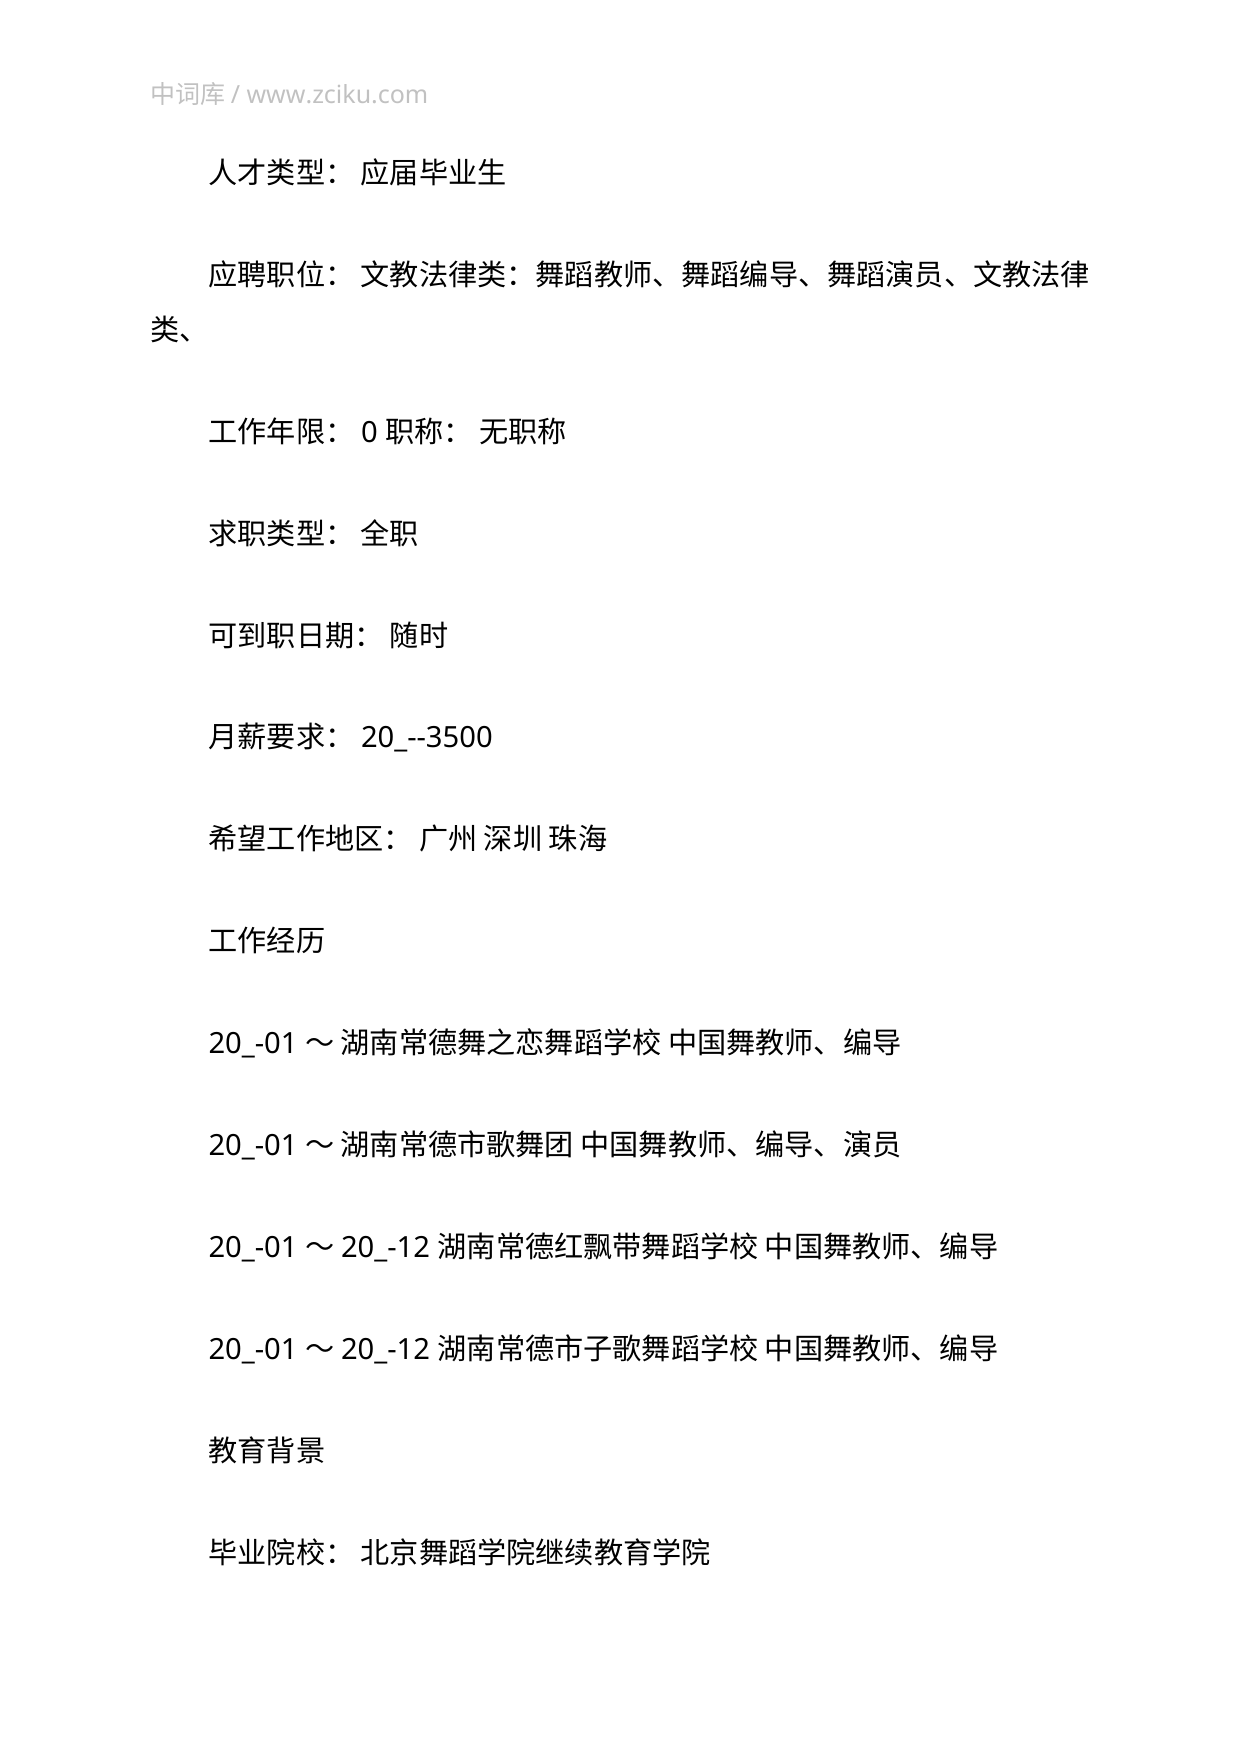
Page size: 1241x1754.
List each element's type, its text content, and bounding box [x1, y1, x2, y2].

text 20_-01 ～ 湖南常德舞之恋舞蹈学校 中国舞教师、编导 [150, 1019, 1090, 1062]
text 毕业院校： 北京舞蹈学院继续教育学院 [150, 1529, 1090, 1571]
text 工作年限： 0 职称： 无职称 [150, 408, 1090, 451]
text 月薪要求： 20_--3500 [150, 714, 1090, 756]
text 20_-01 ～ 湖南常德市歌舞团 中国舞教师、编导、演员 [150, 1121, 1090, 1164]
text 20_-01 ～ 20_-12 湖南常德红飘带舞蹈学校 中国舞教师、编导 [150, 1223, 1090, 1266]
text 20_-01 ～ 20_-12 湖南常德市子歌舞蹈学校 中国舞教师、编导 [150, 1325, 1090, 1368]
text 教育背景 [150, 1427, 1090, 1470]
text 工作经历 [150, 918, 1090, 960]
text 可到职日期： 随时 [150, 612, 1090, 654]
text 应聘职位： 文教法律类：舞蹈教师、舞蹈编导、舞蹈演员、文教法律类、 [150, 252, 1090, 349]
text 希望工作地区： 广州 深圳 珠海 [150, 816, 1090, 858]
text 人才类型： 应届毕业生 [150, 150, 1090, 192]
text 求职类型： 全职 [150, 510, 1090, 553]
